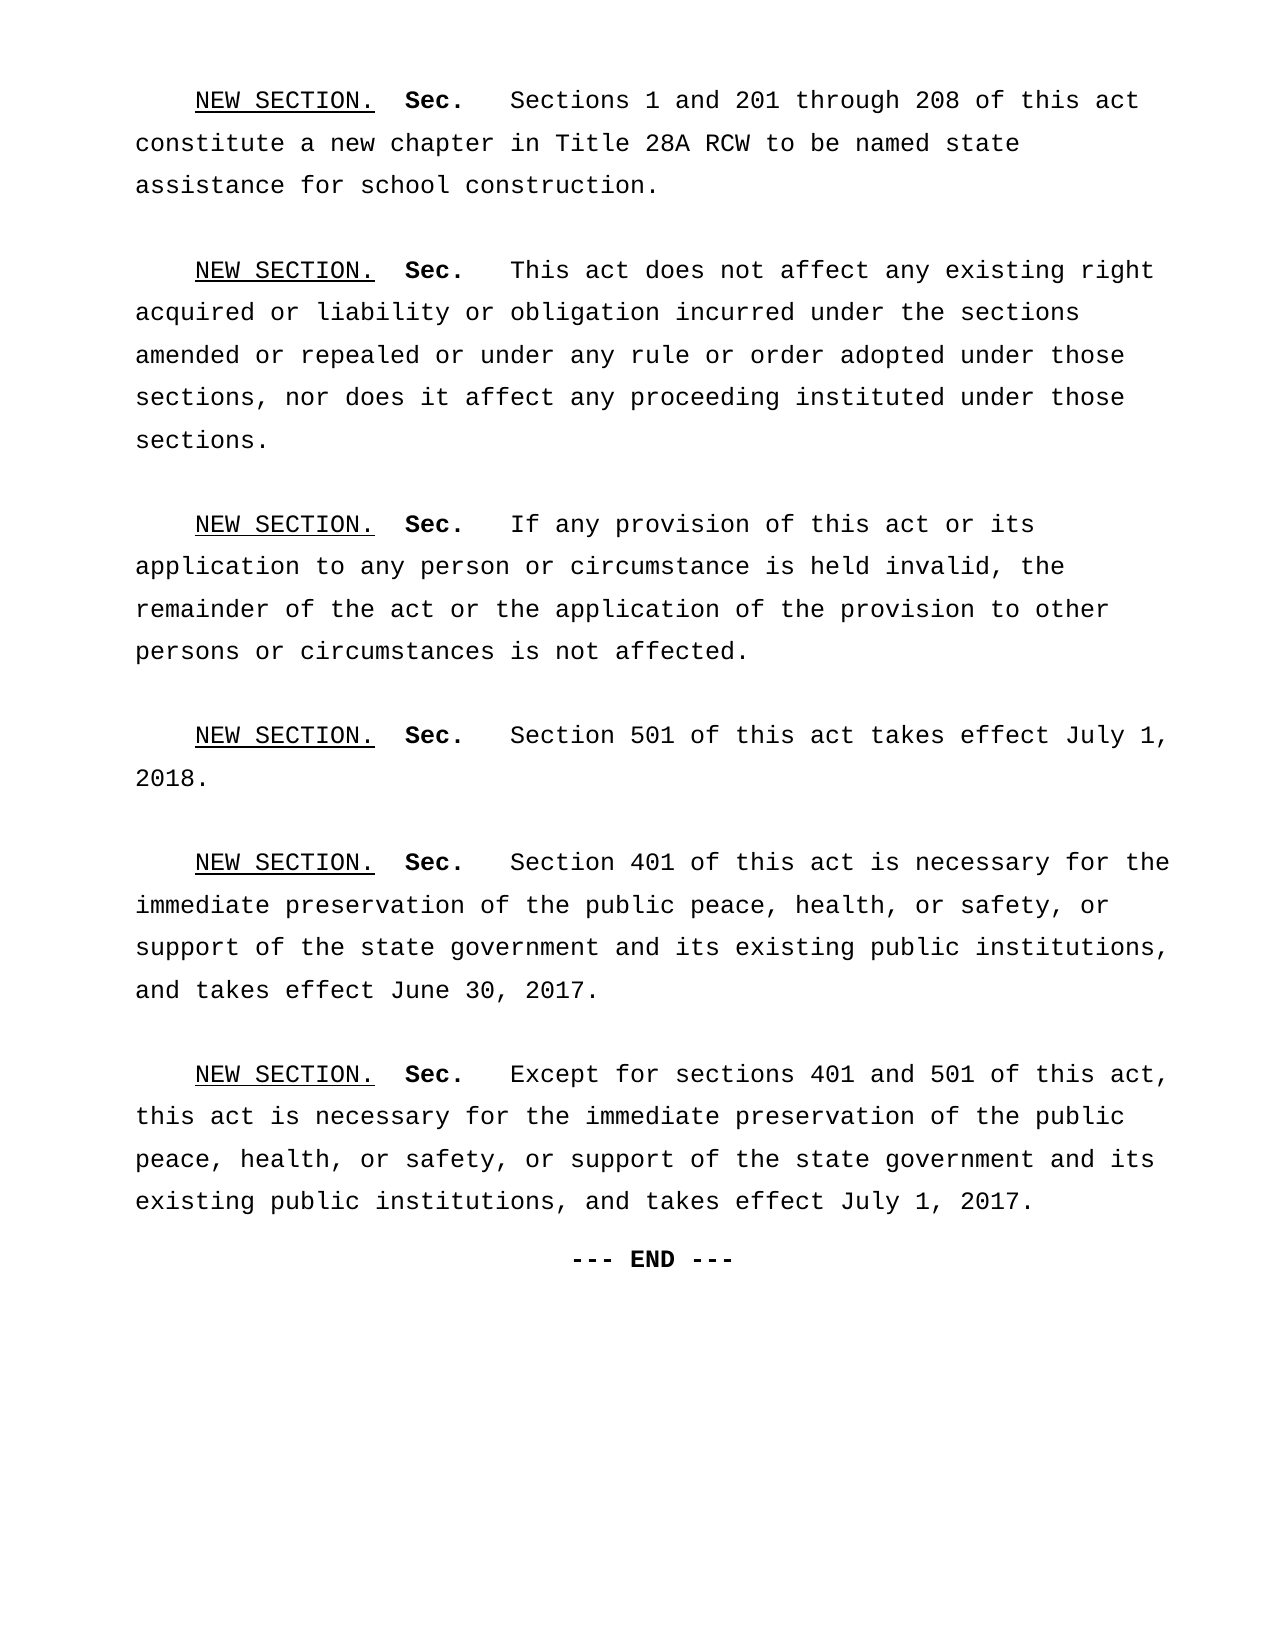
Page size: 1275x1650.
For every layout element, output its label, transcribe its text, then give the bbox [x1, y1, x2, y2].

text NEW SECTION. Sec. Sections 1 and 201 through 208 of this act constitute a new chapter in Title 28A RCW to be named state assistance for school construction. [135, 75, 1170, 202]
text NEW SECTION. Sec. Section 401 of this act is necessary for the immediate preservation of the public peace, health, or safety, or support of the state government and its existing public institutions, and takes effect June 30, 2017. [135, 837, 1170, 1007]
text NEW SECTION. Sec. Section 501 of this act takes effect July 1, 2018. [135, 710, 1170, 795]
text NEW SECTION. Sec. If any provision of this act or its application to any person or circumstance is held invalid, the remainder of the act or the application of the provision to other persons or circumstances is not affected. [135, 498, 1170, 668]
text NEW SECTION. Sec. Except for sections 401 and 501 of this act, this act is necessary for the immediate preservation of the public peace, health, or safety, or support of the state government and its existing public institutions, and takes effect July 1, 2017. [135, 1048, 1170, 1218]
text --- END --- [135, 1247, 1170, 1275]
text NEW SECTION. Sec. This act does not affect any existing right acquired or liability or obligation incurred under the sections amended or repealed or under any rule or order adopted under those sections, nor does it affect any proceeding instituted under those sections. [135, 244, 1170, 457]
